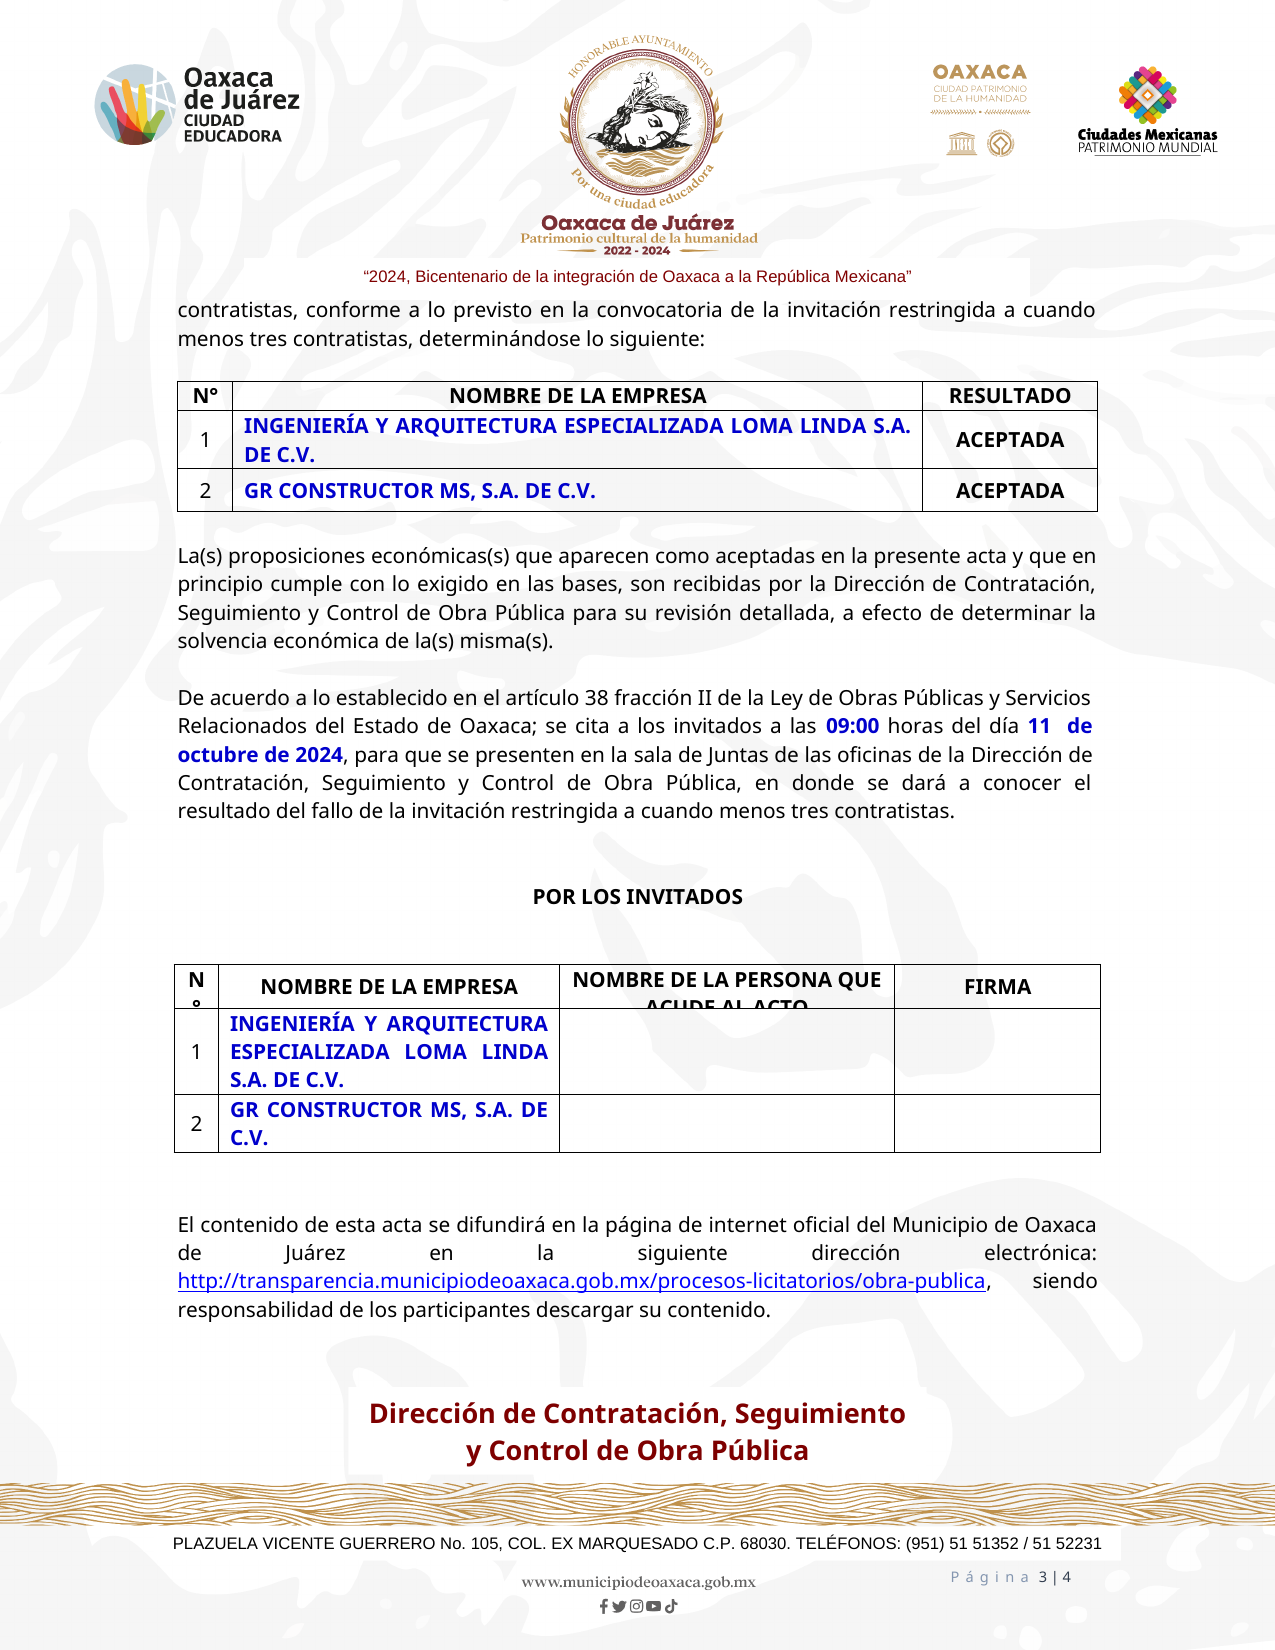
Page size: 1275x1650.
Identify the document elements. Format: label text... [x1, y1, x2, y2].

table_cell INGENIERÍA Y ARQUITECTURA ESPECIALIZADA LOMA LINDA S.A. DE C.V. [219, 1009, 559, 1094]
table_header NOMBRE DE LA EMPRESA [233, 382, 922, 410]
text El contenido de esta acta se difundirá en la página de internet oficial del Municipio de Oaxaca de Juárez en la siguiente dirección electrónica: http://transparencia.municipiodeoaxaca.gob.mx/procesos-licitatorios/obra-publica, siendo responsabilidad de los participantes descargar su contenido. [177, 1210, 1098, 1323]
table_cell INGENIERÍA Y ARQUITECTURA ESPECIALIZADA LOMA LINDA S.A. DE C.V. [233, 411, 922, 468]
table_header NOMBRE DE LA PERSONA QUE ACUDE AL ACTO [560, 965, 894, 1008]
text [177, 295, 1098, 352]
table_cell 2 [175, 1095, 218, 1152]
table_header N° [178, 382, 232, 410]
table_header NOMBRE DE LA EMPRESA [219, 965, 559, 1008]
table_cell 1 [178, 411, 232, 468]
table_cell ACEPTADA [923, 411, 1097, 468]
text POR LOS INVITADOS [177, 882, 1098, 910]
text La(s) proposiciones económicas(s) que aparecen como aceptadas en la presente acta y que en principio cumple con lo exigido en las bases, son recibidas por la Dirección de Contratación, Seguimiento y Control de Obra Pública para su revisión detallada, a efecto de determinar la solvencia económica de la(s) misma(s). [177, 541, 1098, 654]
picture [0, 0, 1275, 1650]
table_cell 2 [178, 469, 232, 511]
text De acuerdo a lo establecido en el artículo 38 fracción II de la Ley de Obras Públicas y Servicios Relacionados del Estado de Oaxaca; se cita a los invitados a las 09:00 horas del día 11 de octubre de 2024, para que se presenten en la sala de Juntas de las oficinas de la Dirección de Contratación, Seguimiento y Control de Obra Pública, en donde se dará a conocer el resultado del fallo de la invitación restringida a cuando menos tres contratistas. [177, 683, 1093, 825]
table_header FIRMA [895, 965, 1100, 1008]
table_header RESULTADO [923, 382, 1097, 410]
table_cell GR CONSTRUCTOR MS, S.A. DE C.V. [233, 469, 922, 511]
table_cell GR CONSTRUCTOR MS, S.A. DE C.V. [219, 1095, 559, 1152]
table_cell [560, 1095, 894, 1152]
table_cell ACEPTADA [923, 469, 1097, 511]
table_header N° [175, 965, 218, 1008]
table_cell [895, 1009, 1100, 1094]
table_cell 1 [175, 1009, 218, 1094]
table_cell [560, 1009, 894, 1094]
table_cell [895, 1095, 1100, 1152]
